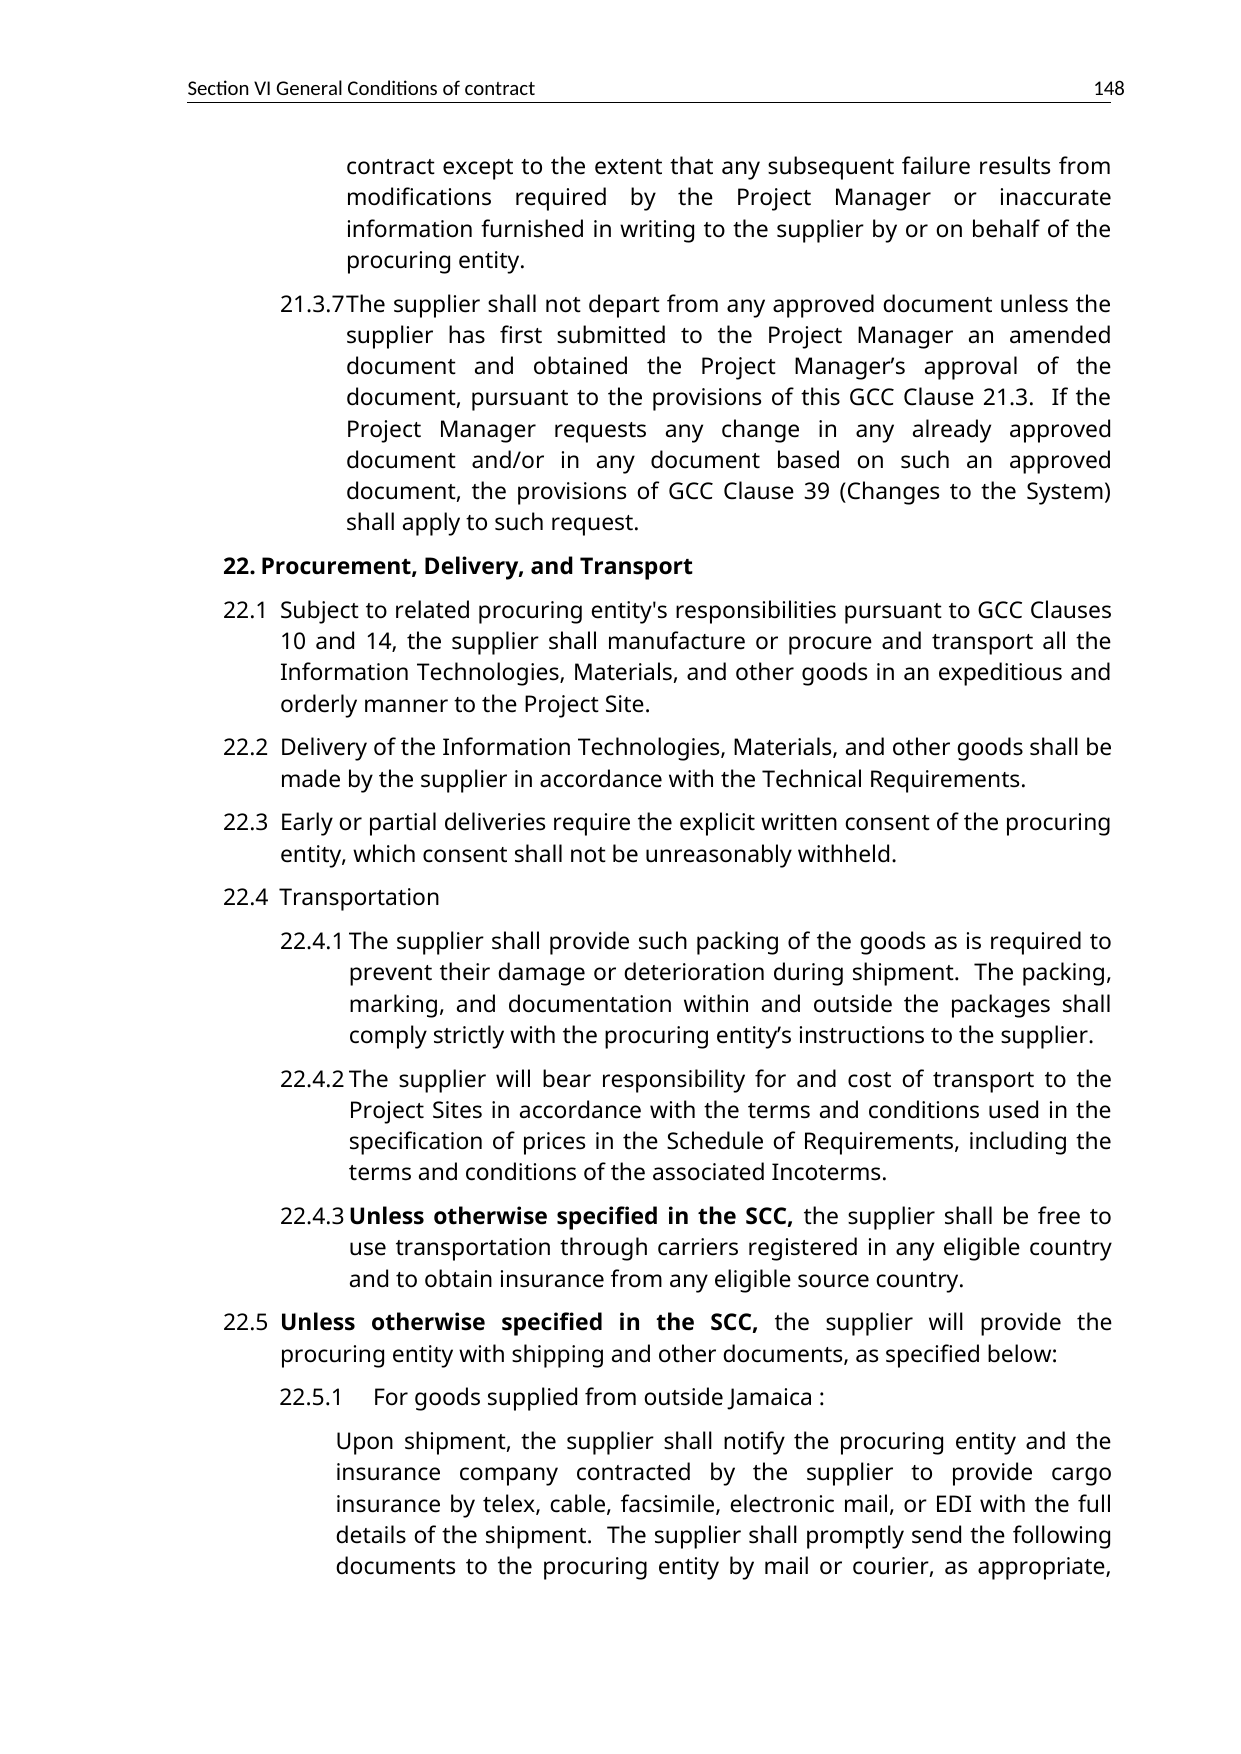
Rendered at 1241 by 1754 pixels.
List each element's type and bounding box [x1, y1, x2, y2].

table_cell [189, 150, 1140, 1581]
